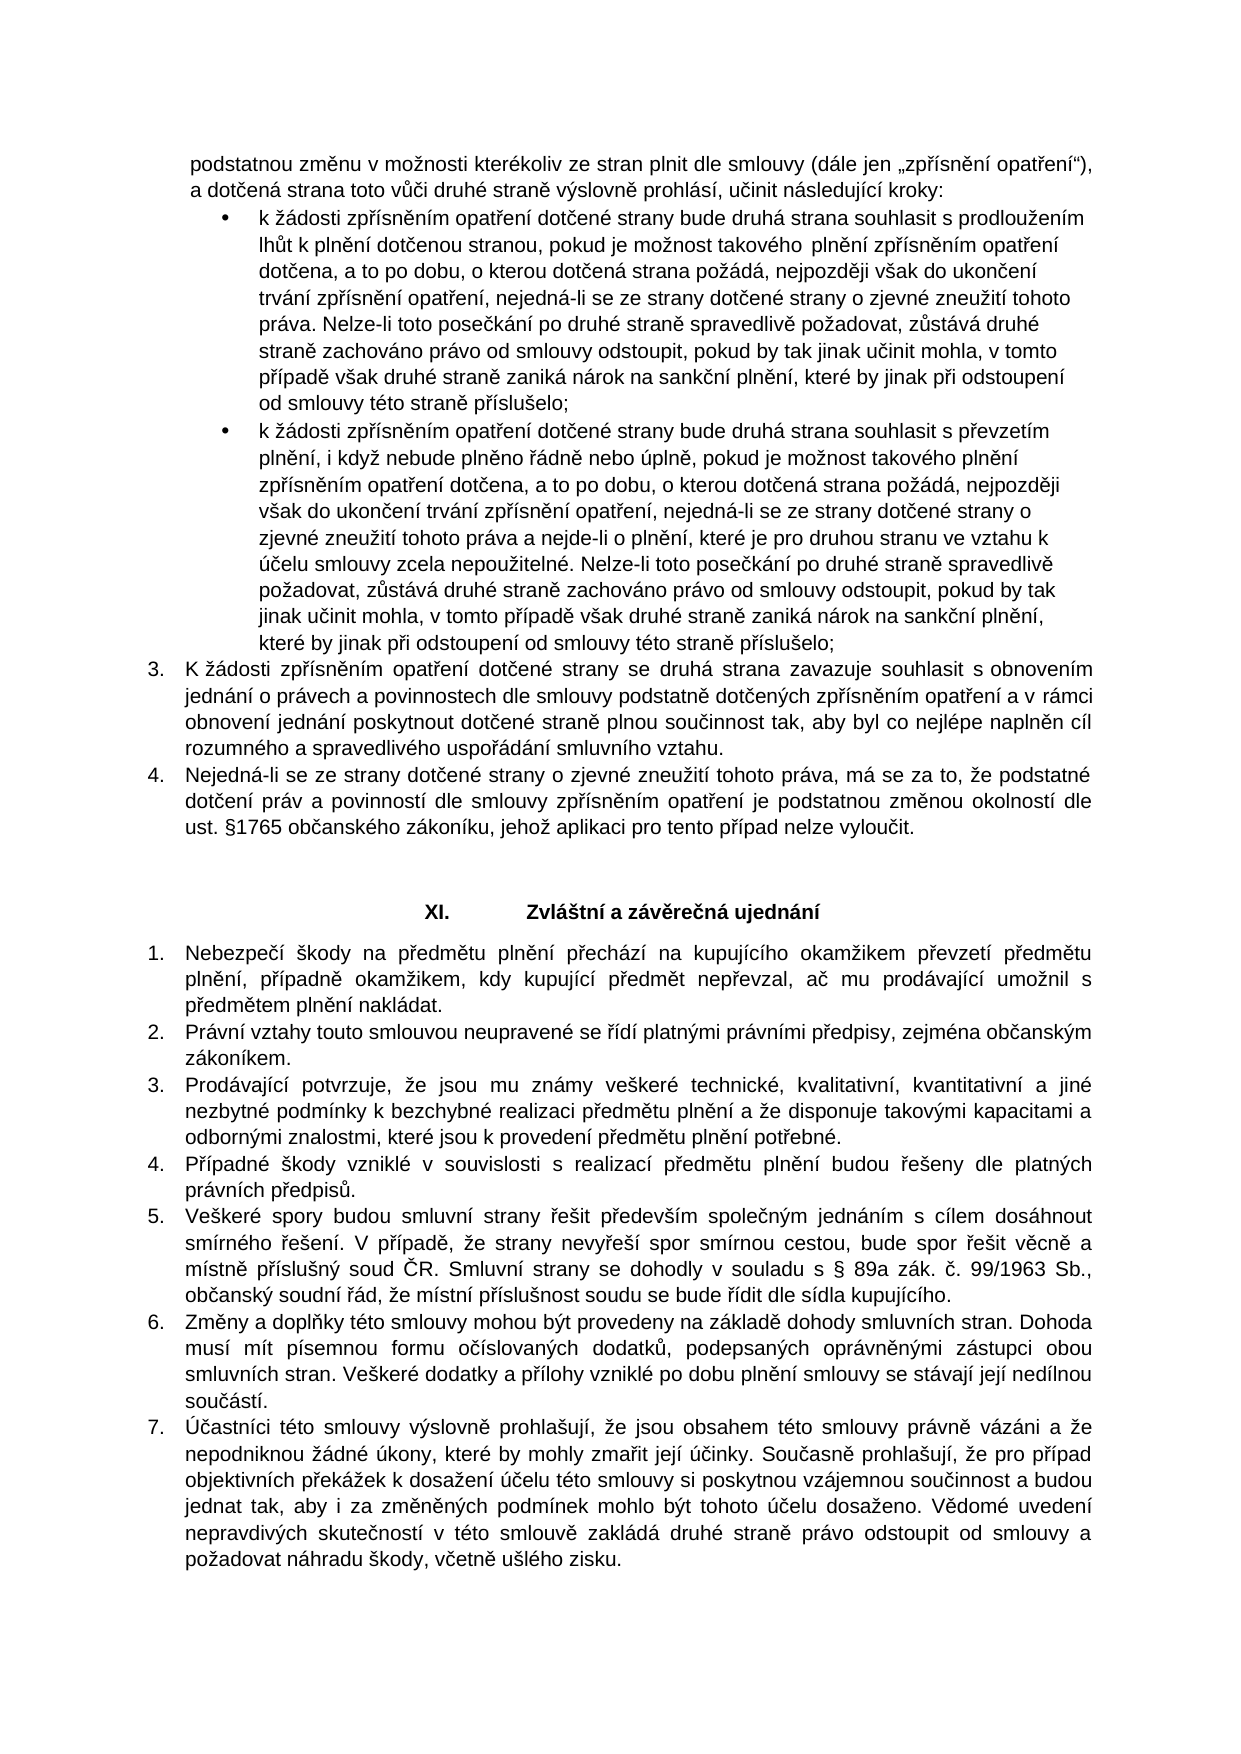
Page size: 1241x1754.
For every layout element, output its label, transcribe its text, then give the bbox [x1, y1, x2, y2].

list Veškeré spory budou smluvní strany řešit především společným jednáním s cílem dosáhnout smírného řešení. V případě, že strany nevyřeší spor smírnou cestou, bude spor řešit věcně a místně příslušný soud ČR. Smluvní strany se dohodly v souladu s § 89a zák. č. 99/1963 Sb., občanský soudní řád, že místní příslušnost soudu se bude řídit dle sídla kupujícího. [147, 1204, 1093, 1307]
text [152, 152, 1093, 202]
list Nejedná-li se ze strany dotčené strany o zjevné zneužití tohoto práva, má se za to, že podstatné dotčení práv a povinností dle smlouvy zpřísněním opatření je podstatnou změnou okolností dle ust. §1765 občanského zákoníku, jehož aplikaci pro tento případ nelze vyloučit. [147, 762, 1093, 839]
subtitle XI. Zvláštní a závěrečná ujednání [147, 900, 1093, 924]
list Právní vztahy touto smlouvou neupravené se řídí platnými právními předpisy, zejména občanským zákoníkem. [147, 1020, 1093, 1070]
list Nebezpečí škody na předmětu plnění přechází na kupujícího okamžikem převzetí předmětu plnění, případně okamžikem, kdy kupující předmět nepřevzal, ač mu prodávající umožnil s předmětem plnění nakládat. [147, 941, 1093, 1017]
list k žádosti zpřísněním opatření dotčené strany bude druhá strana souhlasit s převzetím plnění, i když nebude plněno řádně nebo úplně, pokud je možnost takového plnění zpřísněním opatření dotčena, a to po dobu, o kterou dotčená strana požádá, nejpozději však do ukončení trvání zpřísnění opatření, nejedná-li se ze strany dotčené strany o zjevné zneužití tohoto práva a nejde-li o plnění, které je pro druhou stranu ve vztahu k účelu smlouvy zcela nepoužitelné. Nelze-li toto posečkání po druhé straně spravedlivě požadovat, zůstává druhé straně zachováno právo od smlouvy odstoupit, pokud by tak jinak učinit mohla, v tomto případě však druhé straně zaniká nárok na sankční plnění, které by jinak při odstoupení od smlouvy této straně příslušelo; [221, 417, 1093, 655]
list Prodávající potvrzuje, že jsou mu známy veškeré technické, kvalitativní, kvantitativní a jiné nezbytné podmínky k bezchybné realizaci předmětu plnění a že disponuje takovými kapacitami a odbornými znalostmi, které jsou k provedení předmětu plnění potřebné. [147, 1072, 1093, 1149]
list K žádosti zpřísněním opatření dotčené strany se druhá strana zavazuje souhlasit s obnovením jednání o právech a povinnostech dle smlouvy podstatně dotčených zpřísněním opatření a v rámci obnovení jednání poskytnout dotčené straně plnou součinnost tak, aby byl co nejlépe naplněn cíl rozumného a spravedlivého uspořádání smluvního vztahu. [147, 657, 1093, 760]
list Změny a doplňky této smlouvy mohou být provedeny na základě dohody smluvních stran. Dohoda musí mít písemnou formu očíslovaných dodatků, podepsaných oprávněnými zástupci obou smluvních stran. Veškeré dodatky a přílohy vzniklé po dobu plnění smlouvy se stávají její nedílnou součástí. [147, 1309, 1093, 1413]
list Případné škody vzniklé v souvislosti s realizací předmětu plnění budou řešeny dle platných právních předpisů. [147, 1151, 1093, 1202]
list k žádosti zpřísněním opatření dotčené strany bude druhá strana souhlasit s prodloužením lhůt k plnění dotčenou stranou, pokud je možnost takového plnění zpřísněním opatření dotčena, a to po dobu, o kterou dotčená strana požádá, nejpozději však do ukončení trvání zpřísnění opatření, nejedná-li se ze strany dotčené strany o zjevné zneužití tohoto práva. Nelze-li toto posečkání po druhé straně spravedlivě požadovat, zůstává druhé straně zachováno právo od smlouvy odstoupit, pokud by tak jinak učinit mohla, v tomto případě však druhé straně zaniká nárok na sankční plnění, které by jinak při odstoupení od smlouvy této straně příslušelo; [221, 204, 1093, 415]
list Účastníci této smlouvy výslovně prohlašují, že jsou obsahem této smlouvy právně vázáni a že nepodniknou žádné úkony, které by mohly zmařit její účinky. Současně prohlašují, že pro případ objektivních překážek k dosažení účelu této smlouvy si poskytnou vzájemnou součinnost a budou jednat tak, aby i za změněných podmínek mohlo být tohoto účelu dosaženo. Vědomé uvedení nepravdivých skutečností v této smlouvě zakládá druhé straně právo odstoupit od smlouvy a požadovat náhradu škody, včetně ušlého zisku. [147, 1415, 1093, 1571]
